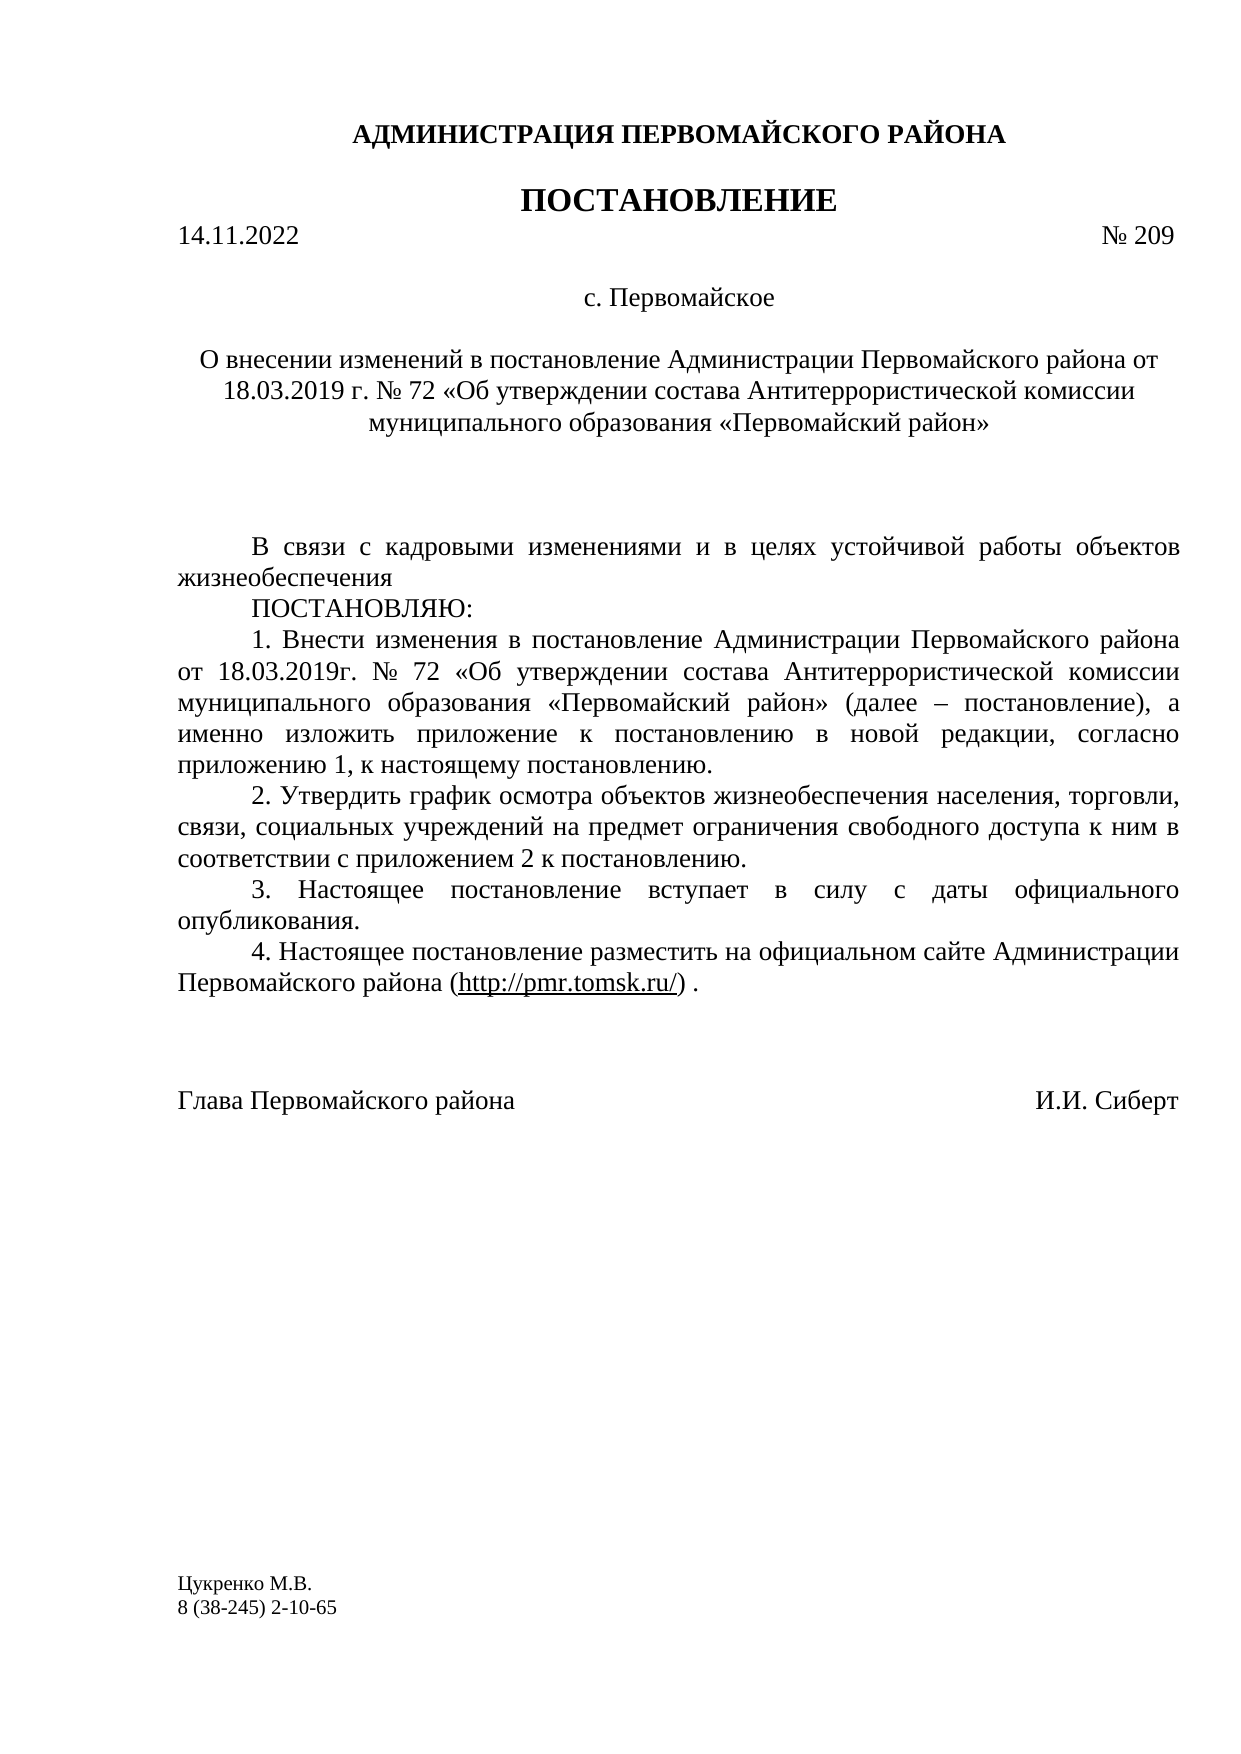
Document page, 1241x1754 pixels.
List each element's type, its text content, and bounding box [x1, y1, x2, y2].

text 4. Настоящее постановление разместить на официальном сайте Администрации Первомайского района (http://pmr.tomsk.ru/) . [177, 935, 1181, 997]
text Глава Первомайского района И.И. Сиберт [177, 1084, 1181, 1115]
text с. Первомайское [177, 281, 1181, 312]
text 2. Утвердить график осмотра объектов жизнеобеспечения населения, торговли, связи, социальных учреждений на предмет ограничения свободного доступа к ним в соответствии с приложением 2 к постановлению. [177, 779, 1181, 873]
text ПОСТАНОВЛЯЮ: [177, 592, 1181, 624]
text 14.11.2022 № 209 [177, 219, 1181, 281]
text Цукренко М.В. [177, 1571, 1181, 1595]
subtitle ПОСТАНОВЛЕНИЕ [177, 180, 1181, 219]
text 3. Настоящее постановление вступает в силу с даты официального опубликования. [177, 873, 1181, 935]
text В связи с кадровыми изменениями и в целях устойчивой работы объектов жизнеобеспечения [177, 530, 1181, 592]
text 8 (38-245) 2-10-65 [177, 1595, 1181, 1619]
text АДМИНИСТРАЦИЯ ПЕРВОМАЙСКОГО РАЙОНА [177, 118, 1181, 149]
text О внесении изменений в постановление Администрации Первомайского района от 18.03.2019 г. № 72 «Об утверждении состава Антитеррористической комиссии муниципального образования «Первомайский район» [177, 343, 1181, 437]
text 1. Внести изменения в постановление Администрации Первомайского района от 18.03.2019г. № 72 «Об утверждении состава Антитеррористической комиссии муниципального образования «Первомайский район» (далее – постановление), а именно изложить приложение к постановлению в новой редакции, согласно приложению 1, к настоящему постановлению. [177, 624, 1181, 779]
